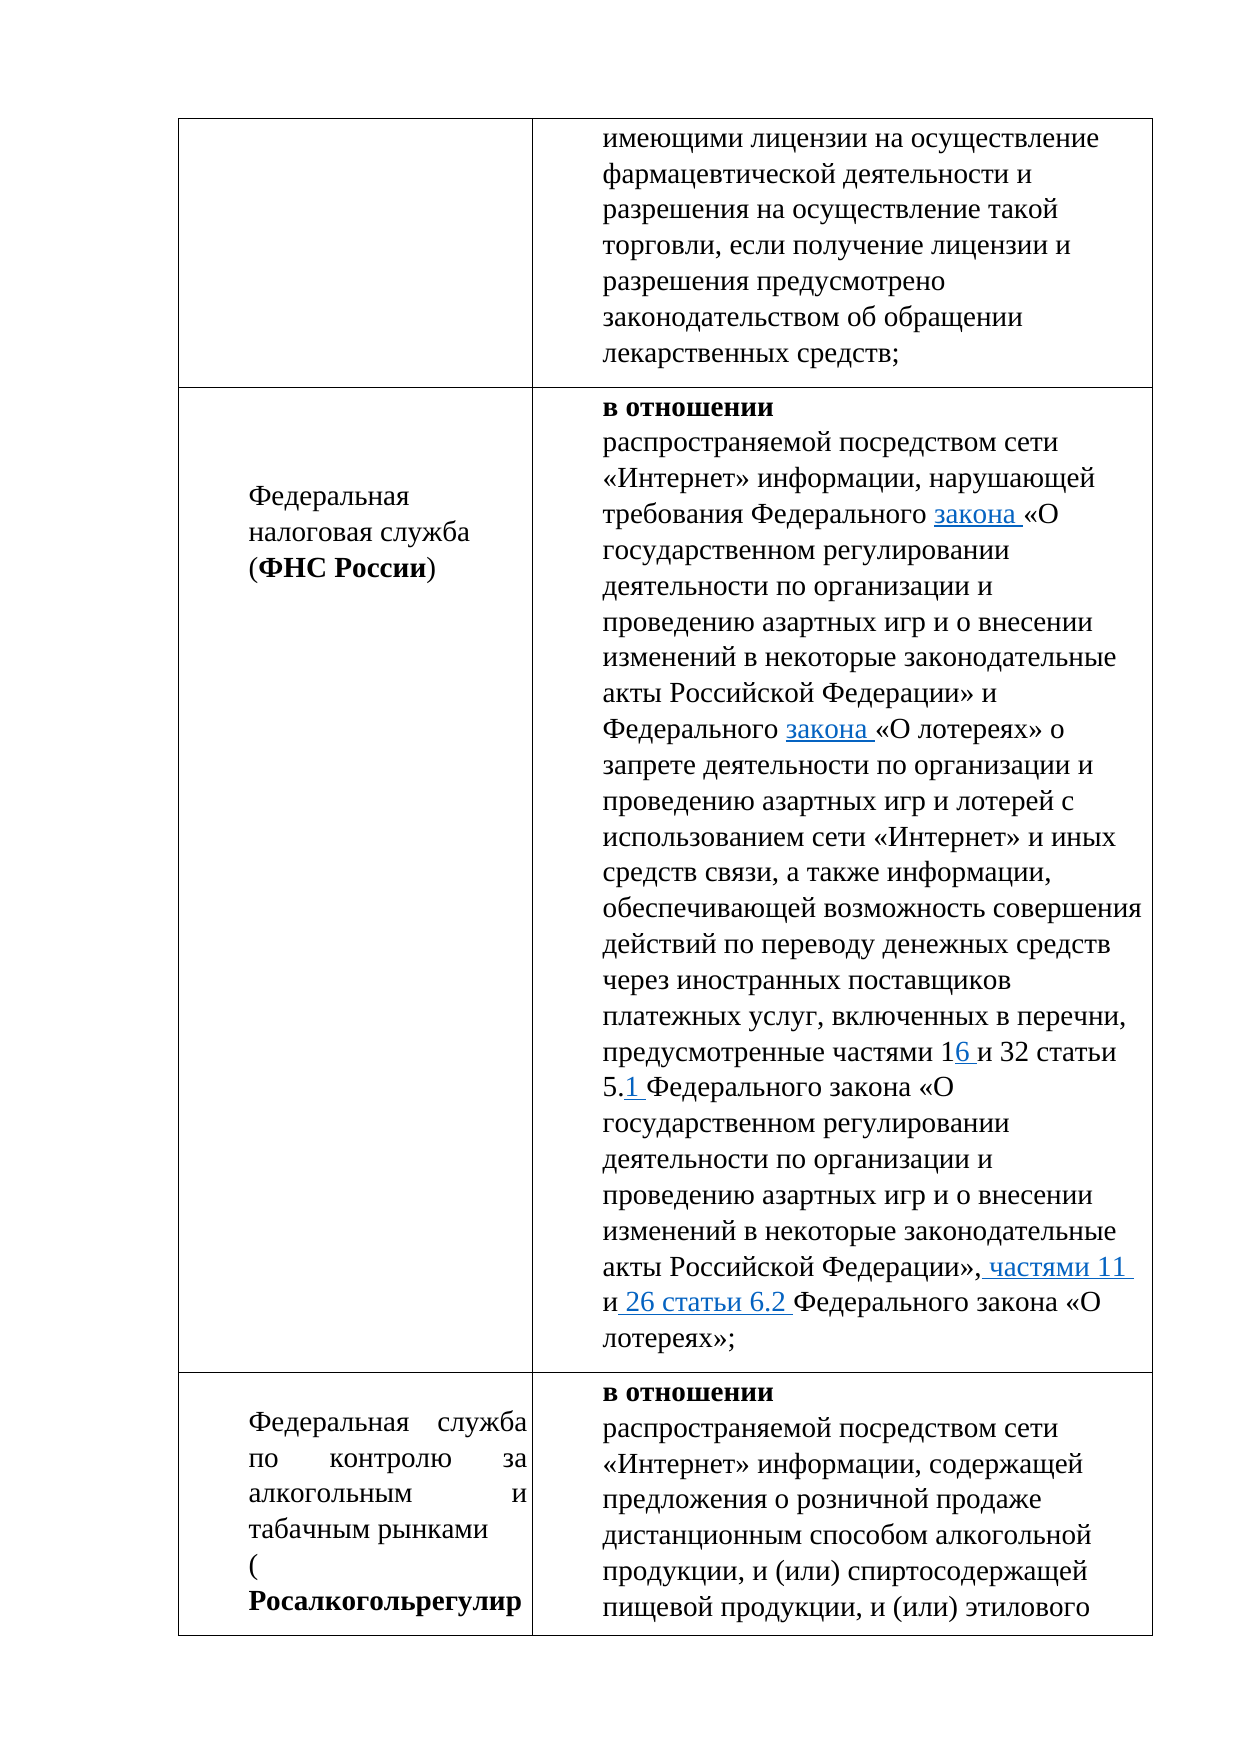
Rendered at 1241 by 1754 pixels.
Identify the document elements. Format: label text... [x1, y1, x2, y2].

table_cell в отношении распространяемой посредством сети «Интернет» информации, нарушающей требования Федерального закона «О государственном регулировании деятельности по организации и проведению азартных игр и о внесении изменений в некоторые законодательные акты Российской Федерации» и Федерального закона «О лотереях» о запрете деятельности по организации и проведению азартных игр и лотерей с использованием сети «Интернет» и иных средств связи, а также информации, обеспечивающей возможность совершения действий по переводу денежных средств через иностранных поставщиков платежных услуг, включенных в перечни, предусмотренные частями 16 и 32 статьи 5.1 Федерального закона «О государственном регулировании деятельности по организации и проведению азартных игр и о внесении изменений в некоторые законодательные акты Российской Федерации», частями 11 и 26 статьи 6.2 Федерального закона «О лотереях»; [533, 388, 1152, 1372]
table_cell Федеральная налоговая служба (ФНС России) [179, 388, 532, 1372]
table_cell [533, 1373, 1152, 1635]
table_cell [179, 1373, 532, 1635]
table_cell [179, 119, 532, 387]
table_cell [533, 119, 1152, 387]
